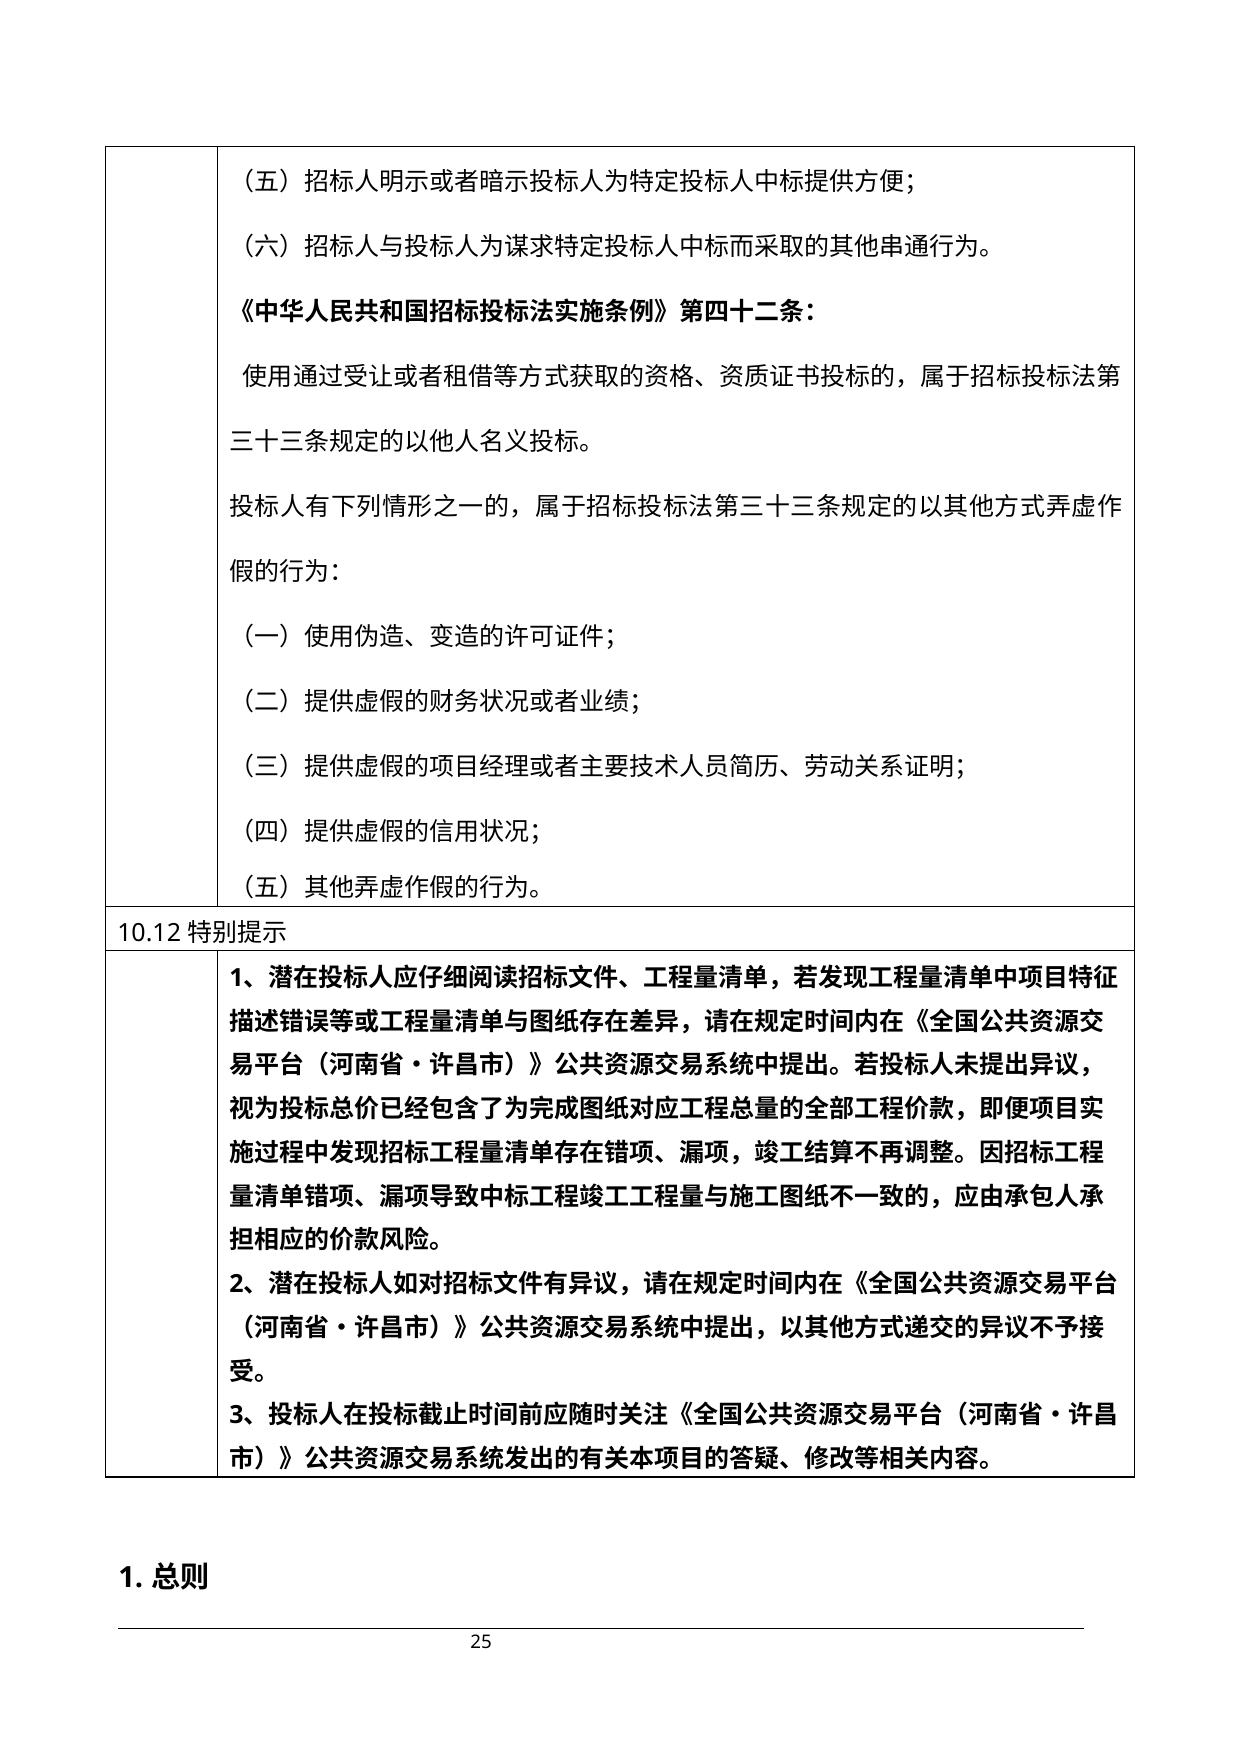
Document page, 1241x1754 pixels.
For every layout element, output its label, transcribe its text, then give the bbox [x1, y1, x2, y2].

text 1. 总则 [118, 1542, 1122, 1607]
table_cell [106, 951, 217, 1476]
table_cell [106, 147, 217, 906]
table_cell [218, 147, 1134, 906]
table_cell 1、潜在投标人应仔细阅读招标文件、工程量清单，若发现工程量清单中项目特征描述错误等或工程量清单与图纸存在差异，请在规定时间内在《全国公共资源交易平台（河南省•许昌市）》公共资源交易系统中提出。若投标人未提出异议，视为投标总价已经包含了为完成图纸对应工程总量的全部工程价款，即便项目实施过程中发现招标工程量清单存在错项、漏项，竣工结算不再调整。因招标工程量清单错项、漏项导致中标工程竣工工程量与施工图纸不一致的，应由承包人承担相应的价款风险。 2、潜在投标人如对招标文件有异议，请在规定时间内在《全国公共资源交易平台（河南省•许昌市）》公共资源交易系统中提出，以其他方式递交的异议不予接受。 3、投标人在投标截止时间前应随时关注《全国公共资源交易平台（河南省•许昌市）》公共资源交易系统发出的有关本项目的答疑、修改等相关内容。 [218, 951, 1134, 1476]
table_cell 10.12 特别提示 [106, 907, 1134, 950]
